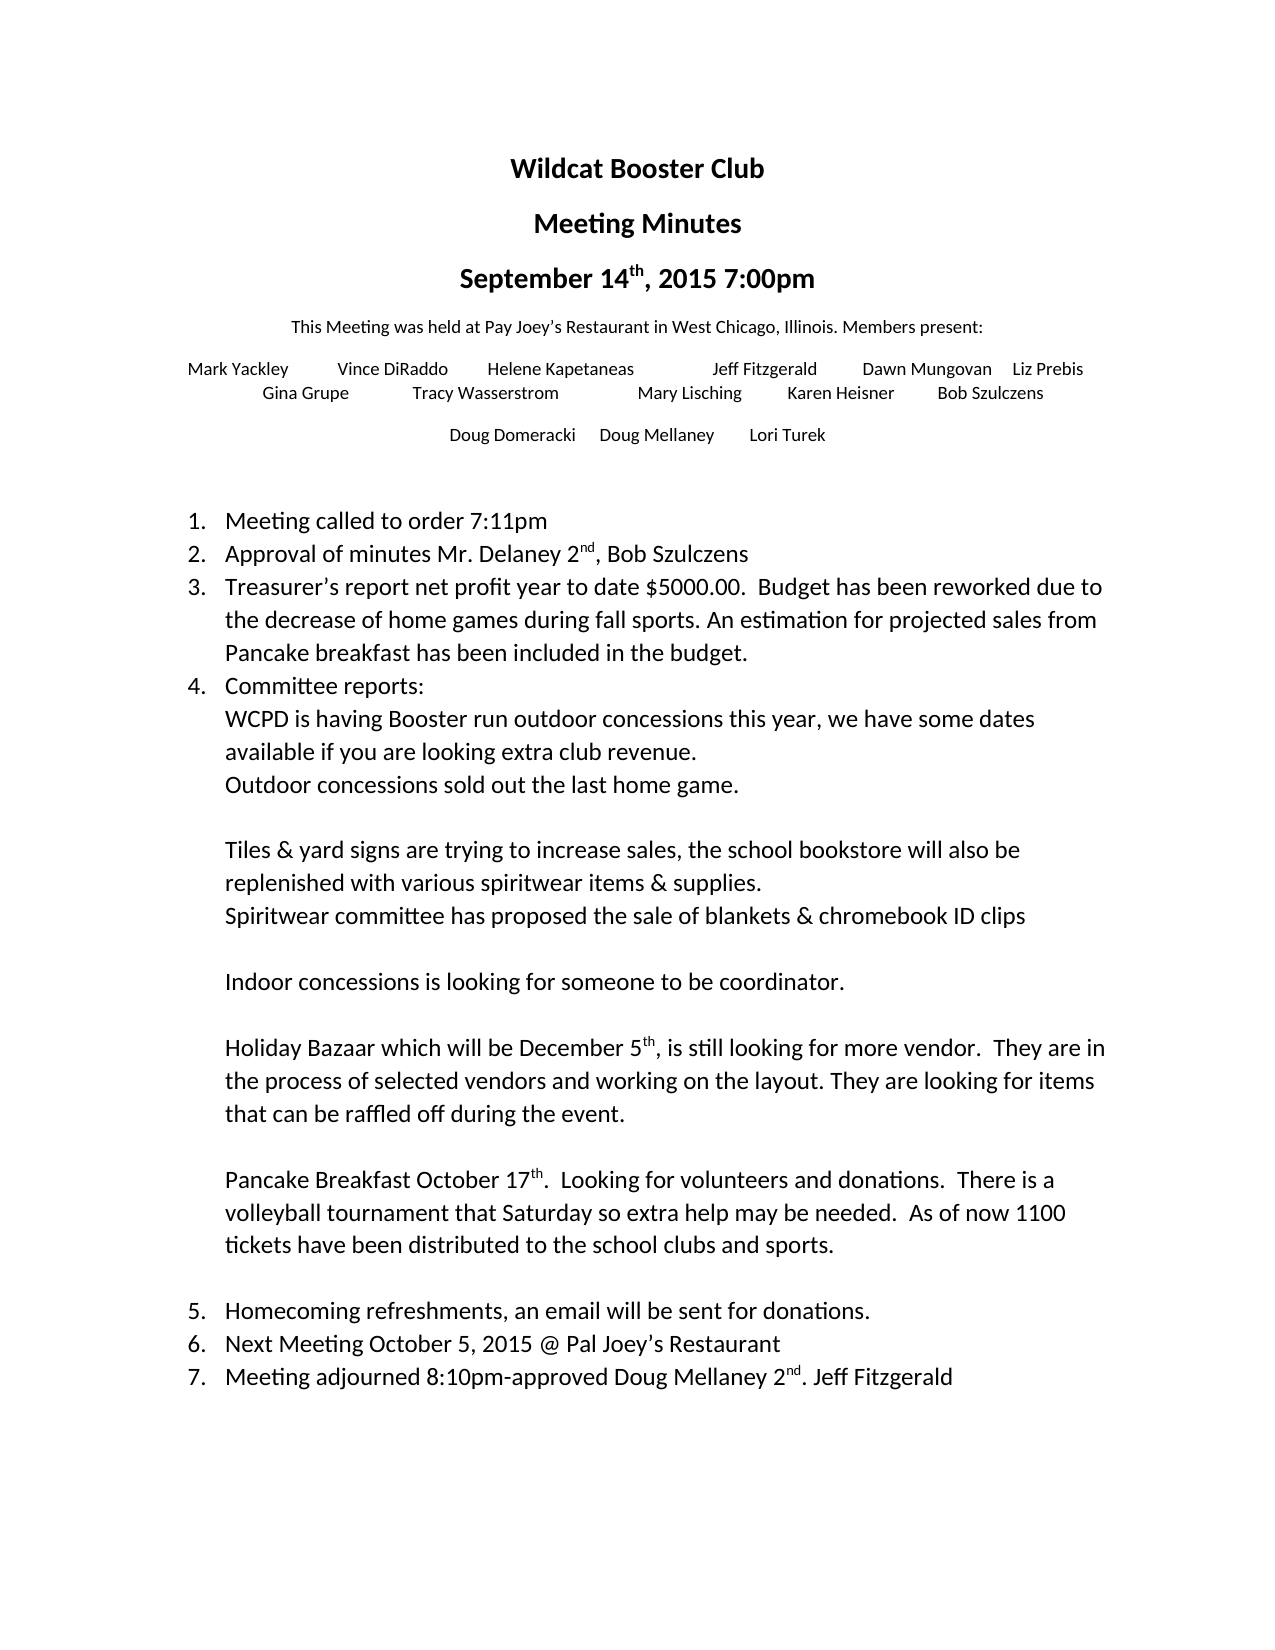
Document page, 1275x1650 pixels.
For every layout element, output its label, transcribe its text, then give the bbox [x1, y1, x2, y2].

list Holiday Bazaar which will be December 5th, is still looking for more vendor. They are in the process of selected vendors and working on the layout. They are looking for items that can be raffled off during the event. [225, 1032, 1125, 1128]
list WCPD is having Booster run outdoor concessions this year, we have some dates available if you are looking extra club revenue. [225, 703, 1125, 766]
list Homecoming refreshments, an email will be sent for donations. [187, 1295, 1125, 1326]
list Next Meeting October 5, 2015 @ Pal Joey’s Restaurant [187, 1328, 1125, 1359]
list Tiles & yard signs are trying to increase sales, the school bookstore will also be replenished with various spiritwear items & supplies. [225, 834, 1125, 898]
list Spiritwear committee has proposed the sale of blankets & chromebook ID clips [225, 900, 1125, 931]
list Treasurer’s report net profit year to date $5000.00. Budget has been reworked due to the decrease of home games during fall sports. An estimation for projected sales from Pancake breakfast has been included in the budget. [187, 571, 1125, 668]
list Meeting adjourned 8:10pm-approved Doug Mellaney 2nd. Jeff Fitzgerald [187, 1361, 1125, 1392]
list Committee reports: [187, 670, 1125, 701]
text This Meeting was held at Pay Joey’s Restaurant in West Chicago, Illinois. Members present: [150, 315, 1125, 338]
list Indoor concessions is looking for someone to be coordinator. [225, 966, 1125, 997]
list Pancake Breakfast October 17th. Looking for volunteers and donations. There is a volleyball tournament that Saturday so extra help may be needed. As of now 1100 tickets have been distributed to the school clubs and sports. [225, 1164, 1125, 1260]
text September 14th, 2015 7:00pm [150, 260, 1125, 296]
text Wildcat Booster Club [150, 150, 1125, 186]
list Approval of minutes Mr. Delaney 2nd, Bob Szulczens [187, 538, 1125, 569]
text Mark Yackley Vince DiRaddo Helene Kapetaneas Jeff Fitzgerald Dawn Mungovan Liz Prebis Gina Grupe Tracy Wasserstrom Mary Lisching Karen Heisner Bob Szulczens [150, 357, 1125, 404]
list Meeting called to order 7:11pm [187, 505, 1125, 536]
text Doug Domeracki Doug Mellaney Lori Turek [150, 423, 1125, 446]
text Meeting Minutes [150, 205, 1125, 241]
list Outdoor concessions sold out the last home game. [225, 769, 1125, 799]
